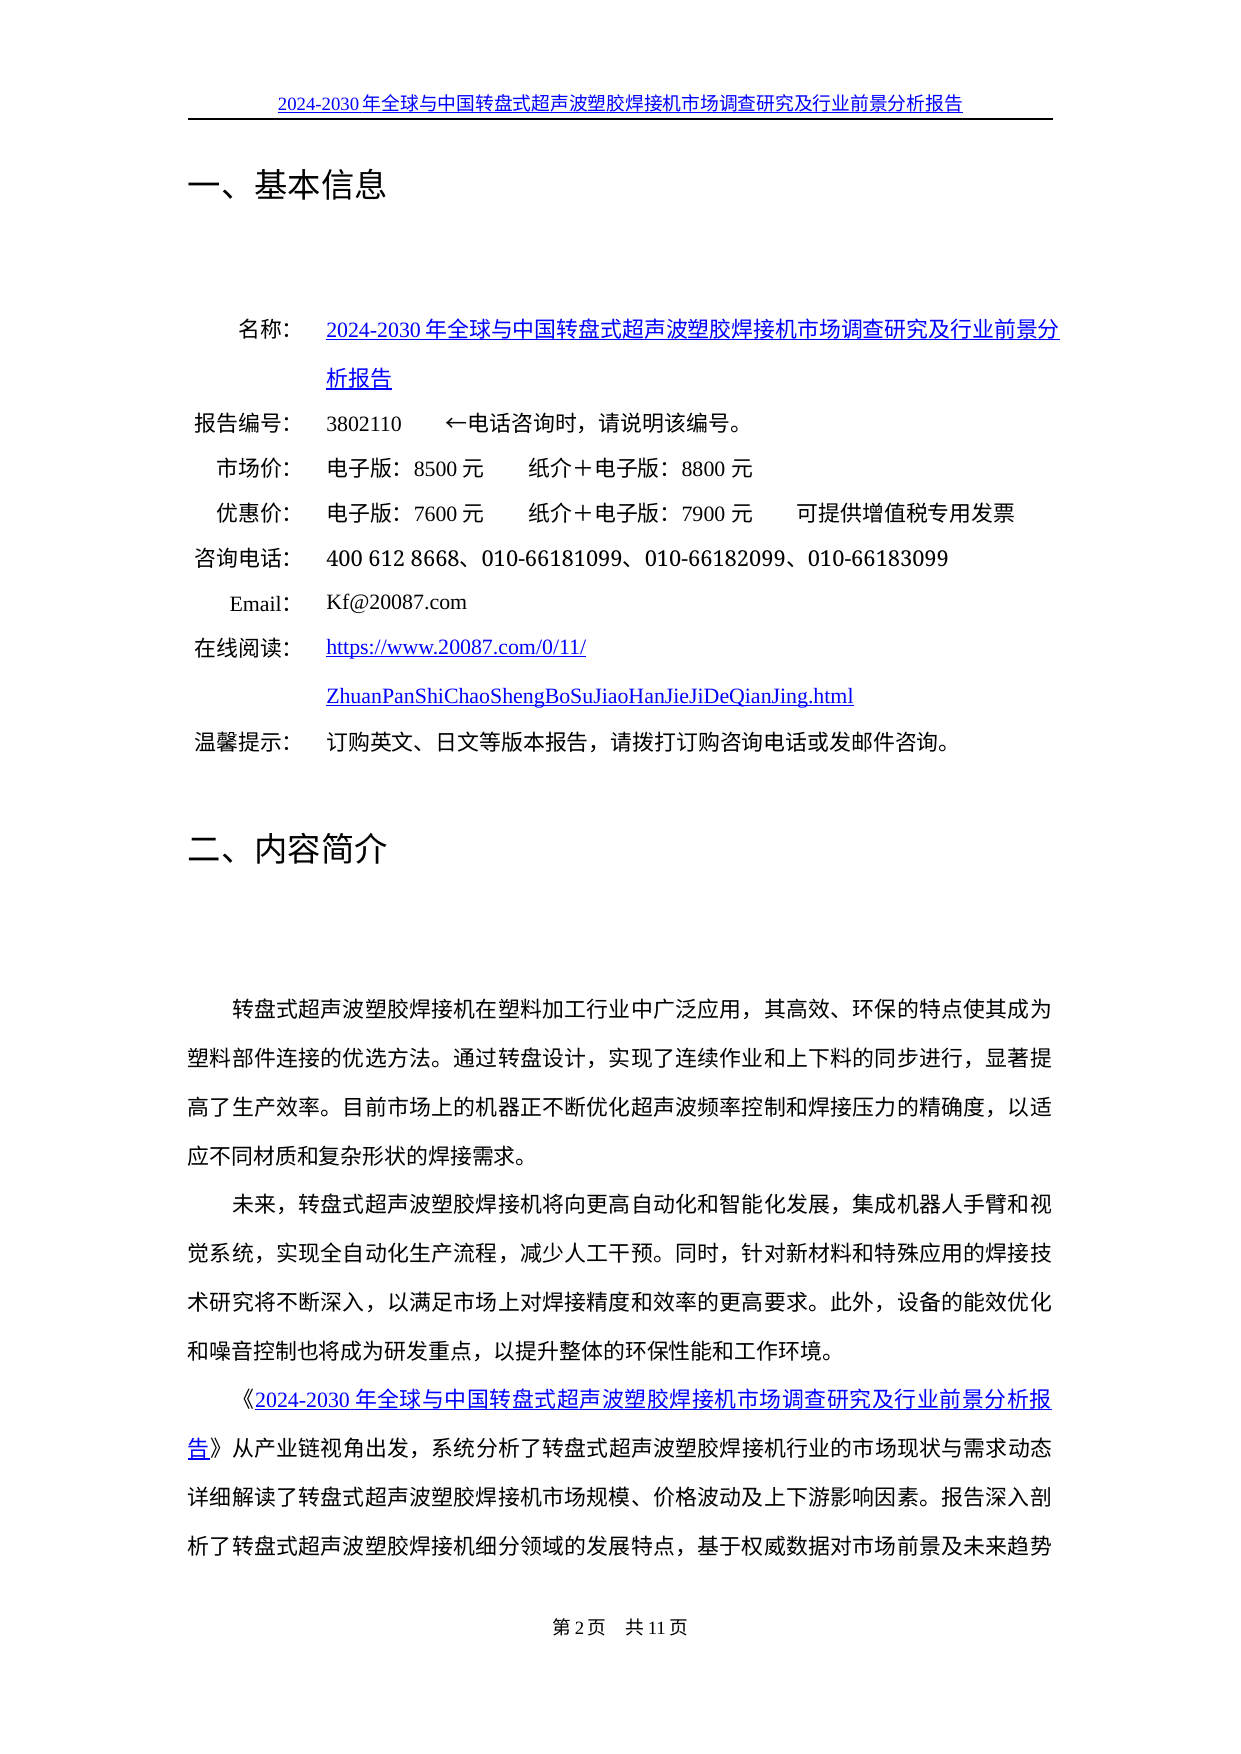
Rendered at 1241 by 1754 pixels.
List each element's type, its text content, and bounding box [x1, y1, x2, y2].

table_cell 咨询电话： [167, 540, 315, 585]
table_cell 温馨提示： [167, 724, 315, 769]
table_cell [315, 630, 1073, 724]
table_cell 3802110 ←电话咨询时，请说明该编号。 [315, 405, 1073, 450]
table_cell Kf@20087.com [315, 585, 1073, 630]
table_cell 市场价： [167, 450, 315, 495]
table_cell 在线阅读： [167, 630, 315, 724]
title 二、内容简介 [187, 814, 1053, 879]
table_header 名称： [167, 312, 315, 405]
table_cell 400 612 8668、010-66181099、010-66182099、010-66183099 [315, 540, 1073, 585]
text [187, 992, 1053, 1561]
table_cell 电子版：8500 元 纸介＋电子版：8800 元 [315, 450, 1073, 495]
table_cell 优惠价： [167, 495, 315, 540]
table_header 2024-2030年全球与中国转盘式超声波塑胶焊接机市场调查研究及行业前景分析报告 [315, 312, 1073, 405]
table_cell 电子版：7600 元 纸介＋电子版：7900 元 可提供增值税专用发票 [315, 495, 1073, 540]
table_cell 报告编号： [167, 405, 315, 450]
table_cell Email： [167, 585, 315, 630]
title 一、基本信息 [187, 150, 1053, 215]
table_cell 订购英文、日文等版本报告，请拨打订购咨询电话或发邮件咨询。 [315, 724, 1073, 769]
